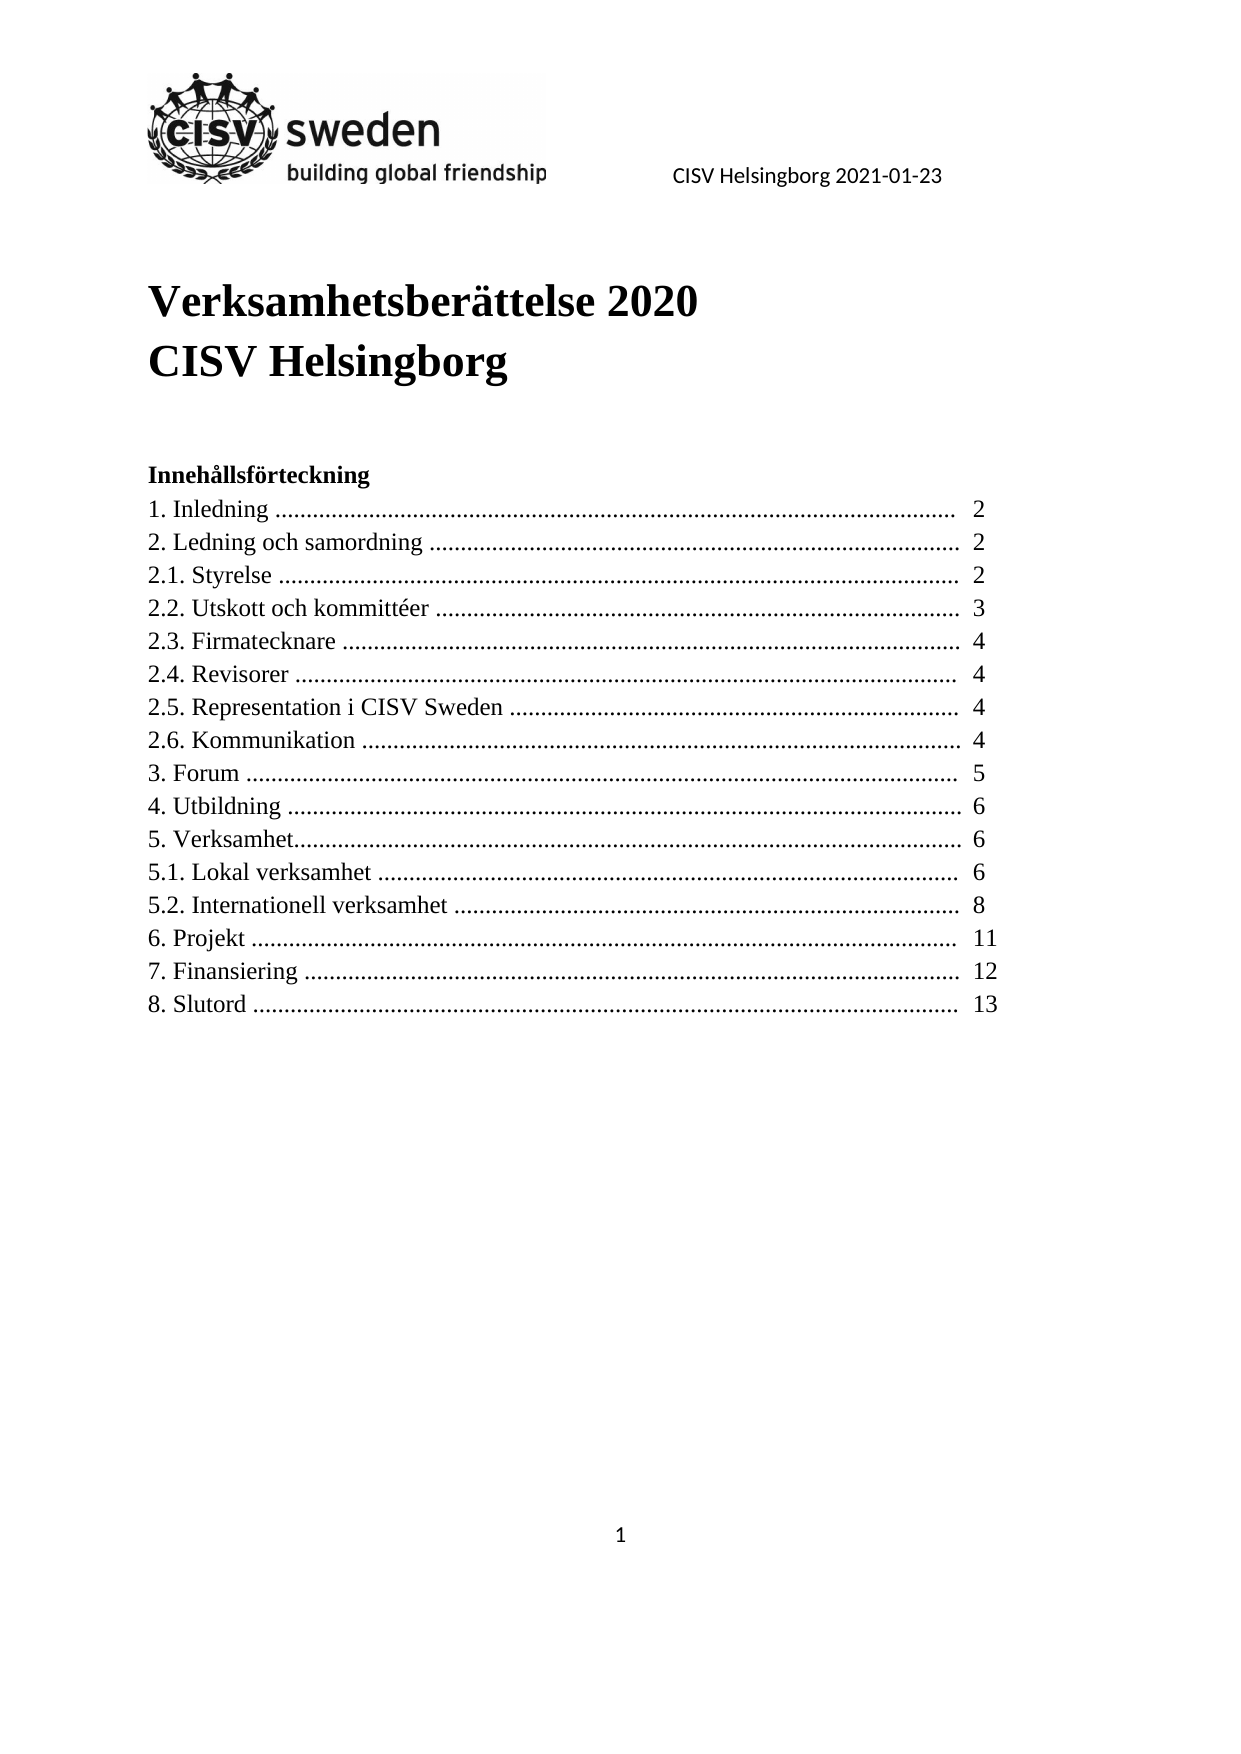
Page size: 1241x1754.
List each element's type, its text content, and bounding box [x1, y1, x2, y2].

text 2. Ledning och samordning ..................................................................................... 2 [148, 527, 1093, 555]
text 7. Finansiering ......................................................................................................... 12 [148, 956, 1093, 985]
text 8. Slutord ................................................................................................................. 13 [148, 989, 1093, 1018]
text 4. Utbildning ............................................................................................................ 6 [148, 791, 1093, 819]
text 2.1. Styrelse ............................................................................................................. 2 [148, 560, 1093, 588]
text 2.4. Revisorer .......................................................................................................... 4 [148, 659, 1093, 687]
text 5. Verksamhet........................................................................................................... 6 [148, 824, 1093, 853]
text 2.5. Representation i CISV Sweden ........................................................................ 4 [148, 692, 1093, 721]
text 5.1. Lokal verksamhet ............................................................................................. 6 [148, 857, 1093, 886]
text 1. Inledning ............................................................................................................. 2 [148, 494, 1093, 522]
text 2.2. Utskott och kommittéer .................................................................................... 3 [148, 593, 1093, 621]
text 5.2. Internationell verksamhet ................................................................................. 8 [148, 890, 1093, 919]
text 2.6. Kommunikation ................................................................................................ 4 [148, 725, 1093, 753]
text 2.3. Firmatecknare ................................................................................................... 4 [148, 626, 1093, 654]
picture [147, 73, 546, 184]
text Verksamhetsberättelse 2020 [148, 273, 1093, 326]
text 3. Forum .................................................................................................................. 5 [148, 758, 1093, 787]
text 6. Projekt ................................................................................................................. 11 [148, 923, 1093, 952]
text CISV Helsingborg [148, 334, 1093, 387]
text Innehållsförteckning [148, 461, 1093, 489]
